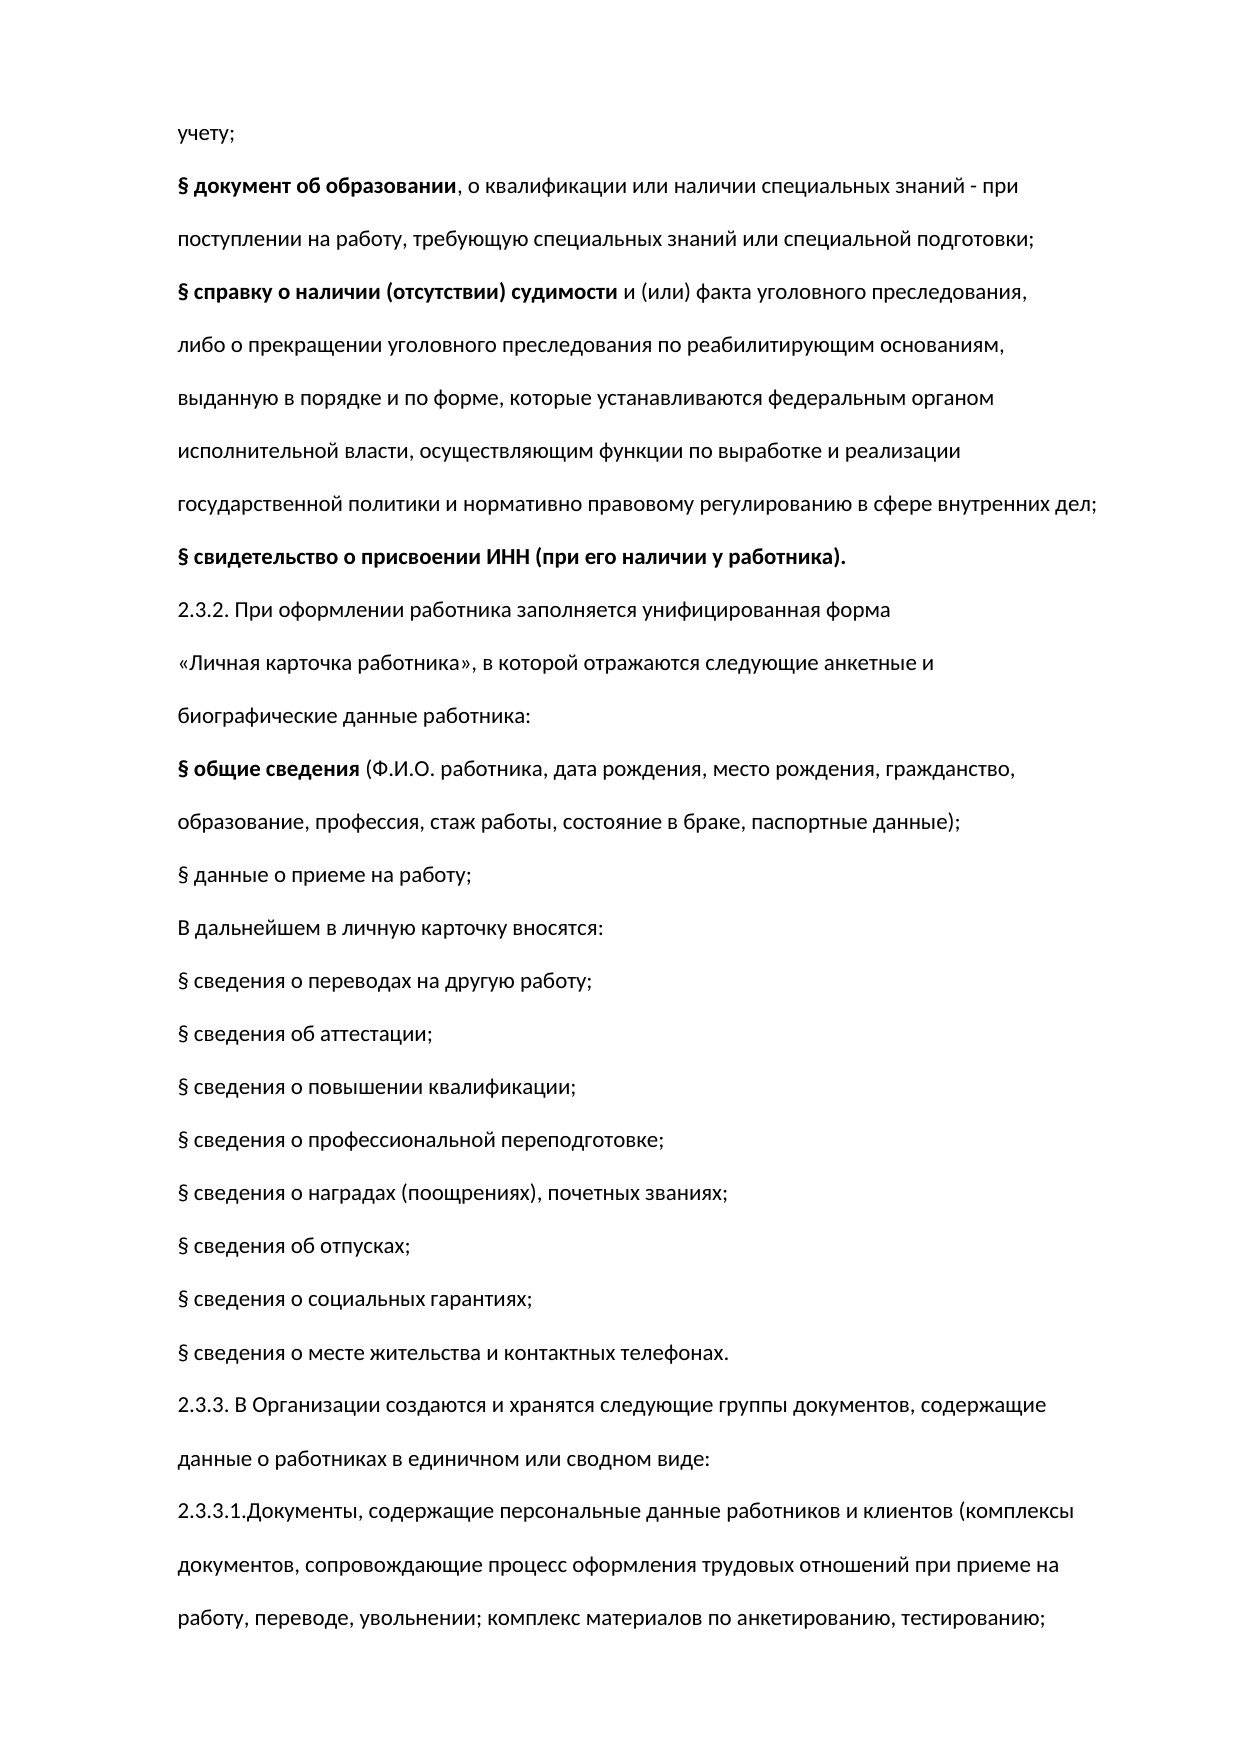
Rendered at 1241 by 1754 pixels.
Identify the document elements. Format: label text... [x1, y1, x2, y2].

text В дальнейшем в личную карточку вносятся: [177, 913, 1152, 941]
text § сведения о наградах (поощрениях), почетных званиях; [177, 1178, 1152, 1207]
text биографические данные работника: [177, 701, 1152, 729]
text § сведения об отпусках; [177, 1232, 1152, 1259]
text 2.3.3.1.Документы, содержащие персональные данные работников и клиентов (комплексы [177, 1497, 1152, 1525]
text 2.3.3. В Организации создаются и хранятся следующие группы документов, содержащие [177, 1391, 1152, 1419]
text § сведения о переводах на другую работу; [177, 966, 1152, 994]
text § данные о приеме на работу; [177, 860, 1152, 888]
text § сведения о социальных гарантиях; [177, 1284, 1152, 1313]
text учету; [177, 118, 1152, 146]
text § общие сведения (Ф.И.О. работника, дата рождения, место рождения, гражданство, [177, 754, 1152, 782]
text работу, переводе, увольнении; комплекс материалов по анкетированию, тестированию; [177, 1603, 1152, 1631]
text § свидетельство о присвоении ИНН (при его наличии у работника). [177, 542, 1152, 570]
text государственной политики и нормативно правовому регулированию в сфере внутренних дел; [177, 489, 1152, 517]
text либо о прекращении уголовного преследования по реабилитирующим основаниям, [177, 330, 1152, 358]
text § документ об образовании, о квалификации или наличии специальных знаний - при [177, 171, 1152, 199]
text поступлении на работу, требующую специальных знаний или специальной подготовки; [177, 224, 1152, 252]
text 2.3.2. При оформлении работника заполняется унифицированная форма [177, 595, 1152, 623]
text выданную в порядке и по форме, которые устанавливаются федеральным органом [177, 383, 1152, 411]
text образование, профессия, стаж работы, состояние в браке, паспортные данные); [177, 807, 1152, 835]
text § сведения о месте жительства и контактных телефонах. [177, 1338, 1152, 1366]
text исполнительной власти, осуществляющим функции по выработке и реализации [177, 436, 1152, 464]
text § сведения об аттестации; [177, 1019, 1152, 1047]
text § сведения о профессиональной переподготовке; [177, 1126, 1152, 1153]
text данные о работниках в единичном или сводном виде: [177, 1444, 1152, 1472]
text документов, сопровождающие процесс оформления трудовых отношений при приеме на [177, 1550, 1152, 1578]
text «Личная карточка работника», в которой отражаются следующие анкетные и [177, 648, 1152, 676]
text § сведения о повышении квалификации; [177, 1072, 1152, 1101]
text § справку о наличии (отсутствии) судимости и (или) факта уголовного преследования, [177, 277, 1152, 305]
